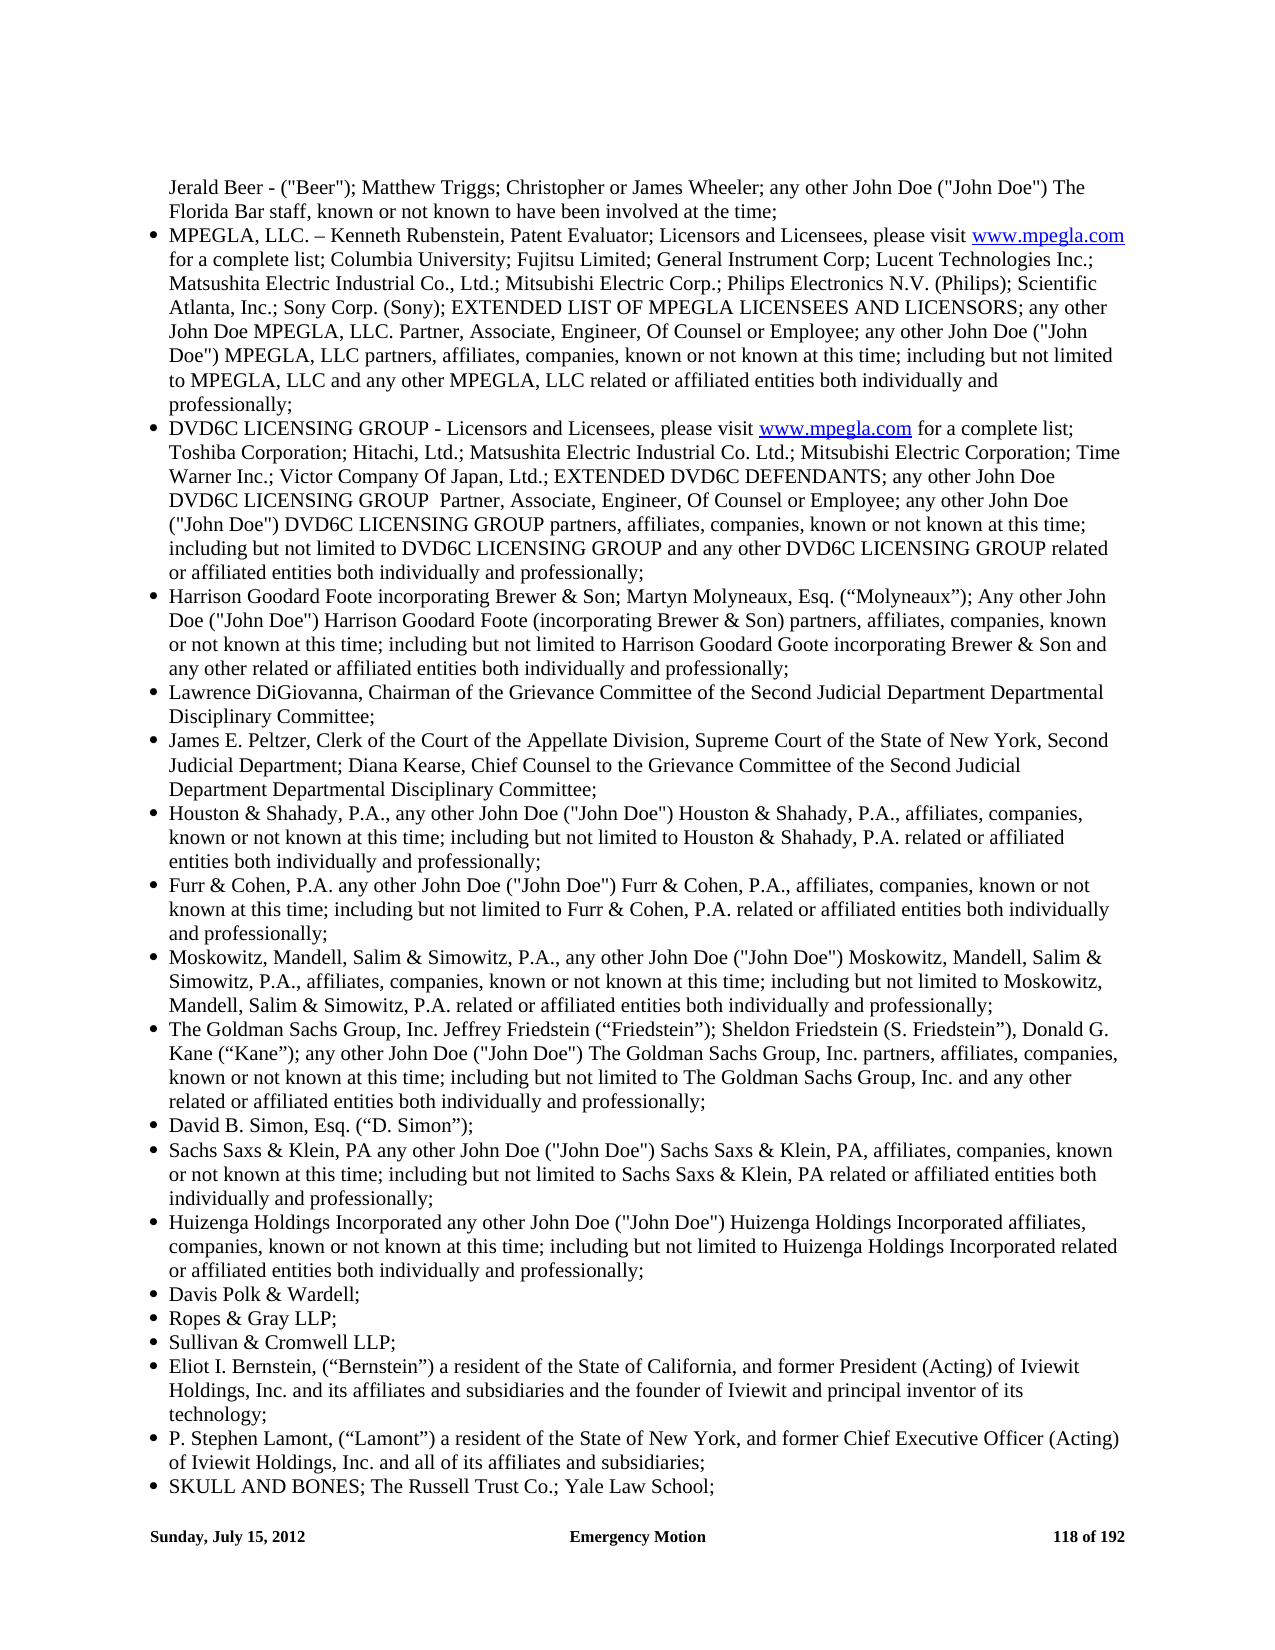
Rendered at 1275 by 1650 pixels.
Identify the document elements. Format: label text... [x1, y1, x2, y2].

list James E. Peltzer, Clerk of the Court of the Appellate Division, Supreme Court of the State of New York, Second Judicial Department; Diana Kearse, Chief Counsel to the Grievance Committee of the Second Judicial Department Departmental Disciplinary Committee; [150, 728, 1125, 801]
list Sullivan & Cromwell LLP; [150, 1330, 1125, 1354]
list David B. Simon, Esq. (“D. Simon”); [150, 1113, 1125, 1137]
list The Goldman Sachs Group, Inc. Jeffrey Friedstein (“Friedstein”); Sheldon Friedstein (S. Friedstein”), Donald G. Kane (“Kane”); any other John Doe ("John Doe") The Goldman Sachs Group, Inc. partners, affiliates, companies, known or not known at this time; including but not limited to The Goldman Sachs Group, Inc. and any other related or affiliated entities both individually and professionally; [150, 1017, 1125, 1113]
list Houston & Shahady, P.A., any other John Doe ("John Doe") Houston & Shahady, P.A., affiliates, companies, known or not known at this time; including but not limited to Houston & Shahady, P.A. related or affiliated entities both individually and professionally; [150, 801, 1125, 873]
list SKULL AND BONES; The Russell Trust Co.; Yale Law School; [150, 1474, 1125, 1498]
list Eliot I. Bernstein, (“Bernstein”) a resident of the State of California, and former President (Acting) of Iviewit Holdings, Inc. and its affiliates and subsidiaries and the founder of Iviewit and principal inventor of its technology; [150, 1354, 1125, 1426]
list Furr & Cohen, P.A. any other John Doe ("John Doe") Furr & Cohen, P.A., affiliates, companies, known or not known at this time; including but not limited to Furr & Cohen, P.A. related or affiliated entities both individually and professionally; [150, 873, 1125, 945]
list Moskowitz, Mandell, Salim & Simowitz, P.A., any other John Doe ("John Doe") Moskowitz, Mandell, Salim & Simowitz, P.A., affiliates, companies, known or not known at this time; including but not limited to Moskowitz, Mandell, Salim & Simowitz, P.A. related or affiliated entities both individually and professionally; [150, 945, 1125, 1017]
list DVD6C LICENSING GROUP - Licensors and Licensees, please visit www.mpegla.com for a complete list; Toshiba Corporation; Hitachi, Ltd.; Matsushita Electric Industrial Co. Ltd.; Mitsubishi Electric Corporation; Time Warner Inc.; Victor Company Of Japan, Ltd.; EXTENDED DVD6C DEFENDANTS; any other John Doe DVD6C LICENSING GROUP Partner, Associate, Engineer, Of Counsel or Employee; any other John Doe ("John Doe") DVD6C LICENSING GROUP partners, affiliates, companies, known or not known at this time; including but not limited to DVD6C LICENSING GROUP and any other DVD6C LICENSING GROUP related or affiliated entities both individually and professionally; [150, 416, 1125, 584]
list Lawrence DiGiovanna, Chairman of the Grievance Committee of the Second Judicial Department Departmental Disciplinary Committee; [150, 680, 1125, 728]
list MPEGLA, LLC. – Kenneth Rubenstein, Patent Evaluator; Licensors and Licensees, please visit www.mpegla.com for a complete list; Columbia University; Fujitsu Limited; General Instrument Corp; Lucent Technologies Inc.; Matsushita Electric Industrial Co., Ltd.; Mitsubishi Electric Corp.; Philips Electronics N.V. (Philips); Scientific Atlanta, Inc.; Sony Corp. (Sony); EXTENDED LIST OF MPEGLA LICENSEES AND LICENSORS; any other John Doe MPEGLA, LLC. Partner, Associate, Engineer, Of Counsel or Employee; any other John Doe ("John Doe") MPEGLA, LLC partners, affiliates, companies, known or not known at this time; including but not limited to MPEGLA, LLC and any other MPEGLA, LLC related or affiliated entities both individually and professionally; [150, 223, 1125, 416]
list Huizenga Holdings Incorporated any other John Doe ("John Doe") Huizenga Holdings Incorporated affiliates, companies, known or not known at this time; including but not limited to Huizenga Holdings Incorporated related or affiliated entities both individually and professionally; [150, 1210, 1125, 1282]
list P. Stephen Lamont, (“Lamont”) a resident of the State of New York, and former Chief Executive Officer (Acting) of Iviewit Holdings, Inc. and all of its affiliates and subsidiaries; [150, 1426, 1125, 1474]
list Sachs Saxs & Klein, PA any other John Doe ("John Doe") Sachs Saxs & Klein, PA, affiliates, companies, known or not known at this time; including but not limited to Sachs Saxs & Klein, PA related or affiliated entities both individually and professionally; [150, 1137, 1125, 1210]
list Harrison Goodard Foote incorporating Brewer & Son; Martyn Molyneaux, Esq. (“Molyneaux”); Any other John Doe ("John Doe") Harrison Goodard Foote (incorporating Brewer & Son) partners, affiliates, companies, known or not known at this time; including but not limited to Harrison Goodard Goote incorporating Brewer & Son and any other related or affiliated entities both individually and professionally; [150, 584, 1125, 680]
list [150, 175, 1125, 223]
list Davis Polk & Wardell; [150, 1282, 1125, 1306]
list Ropes & Gray LLP; [150, 1306, 1125, 1330]
